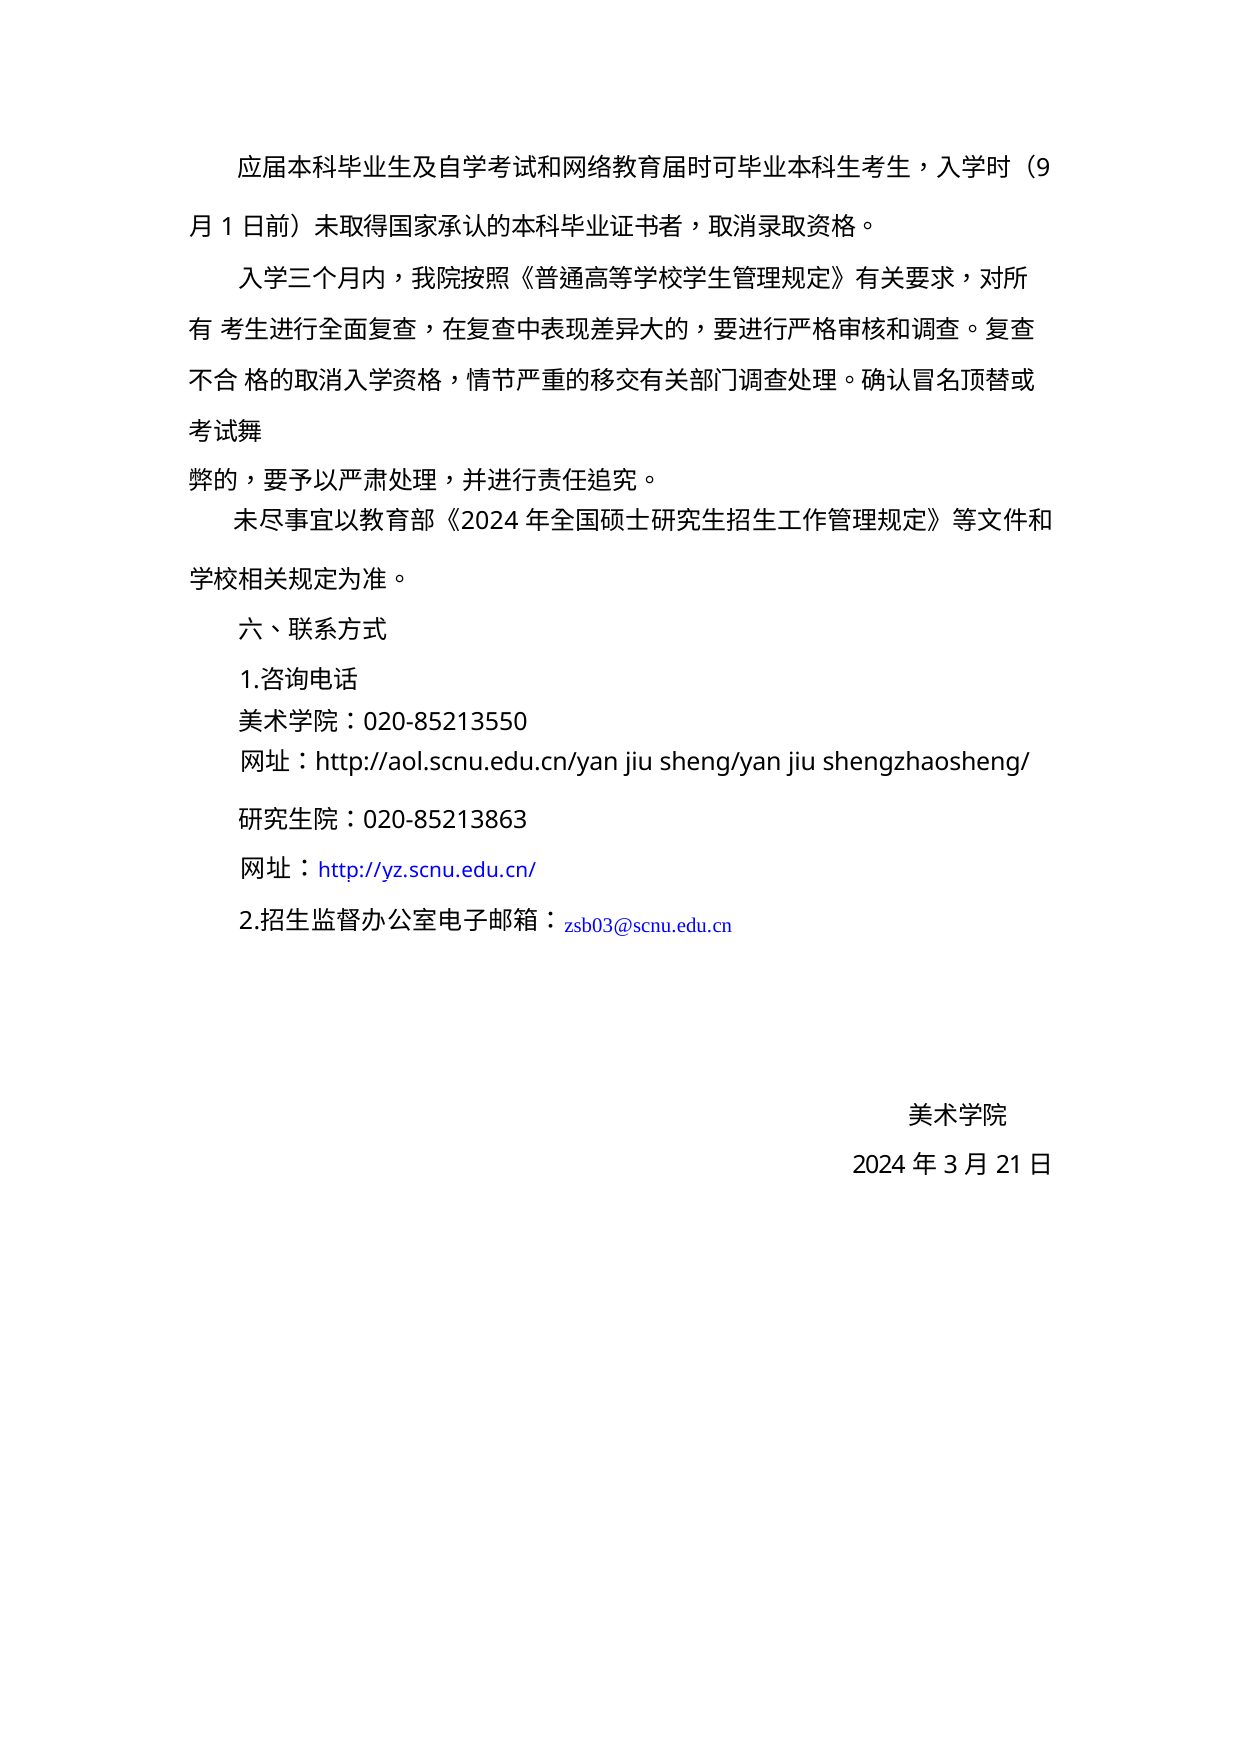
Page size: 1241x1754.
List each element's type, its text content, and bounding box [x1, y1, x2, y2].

text 弊的，要予以严肃处理，并进行责任追究。 [189, 465, 1054, 496]
text 应届本科毕业生及自学考试和网络教育届时可毕业本科生考生，入学时（9 [186, 162, 1050, 211]
text 入学三个月内，我院按照《普通高等学校学生管理规定》有关要求，对所有 考生进行全面复查，在复查中表现差异大的，要进行严格审核和调查。复查不合 格的取消入学资格，情节严重的移交有关部门调查处理。确认冒名顶替或考试舞 [188, 261, 1053, 448]
text 网址：http://yz.scnu.edu.cn/ [240, 850, 1054, 884]
text 月 1 日前）未取得国家承认的本科毕业证书者，取消录取资格。 [189, 211, 1054, 241]
text 学校相关规定为准。 [189, 564, 1054, 594]
text 美术学院：020-85213550 [238, 705, 1054, 736]
text 2.招生监督办公室电子邮箱：zsb03@scnu.edu.cn [239, 901, 1054, 949]
text 美术学院 [908, 1099, 1054, 1130]
text 1.咨询电话 [239, 663, 1054, 695]
text 研究生院：020-85213863 [238, 804, 1054, 835]
text 网址：http://aol.scnu.edu.cn/yan jiu sheng/yan jiu shengzhaosheng/ [240, 755, 1054, 804]
text 未尽事宜以教育部《2024 年全国硕士研究生招生工作管理规定》等文件和 [186, 515, 1053, 563]
text 六、联系方式 [238, 613, 1054, 645]
text 2024 年 3 月 21 日 [186, 1149, 1054, 1180]
